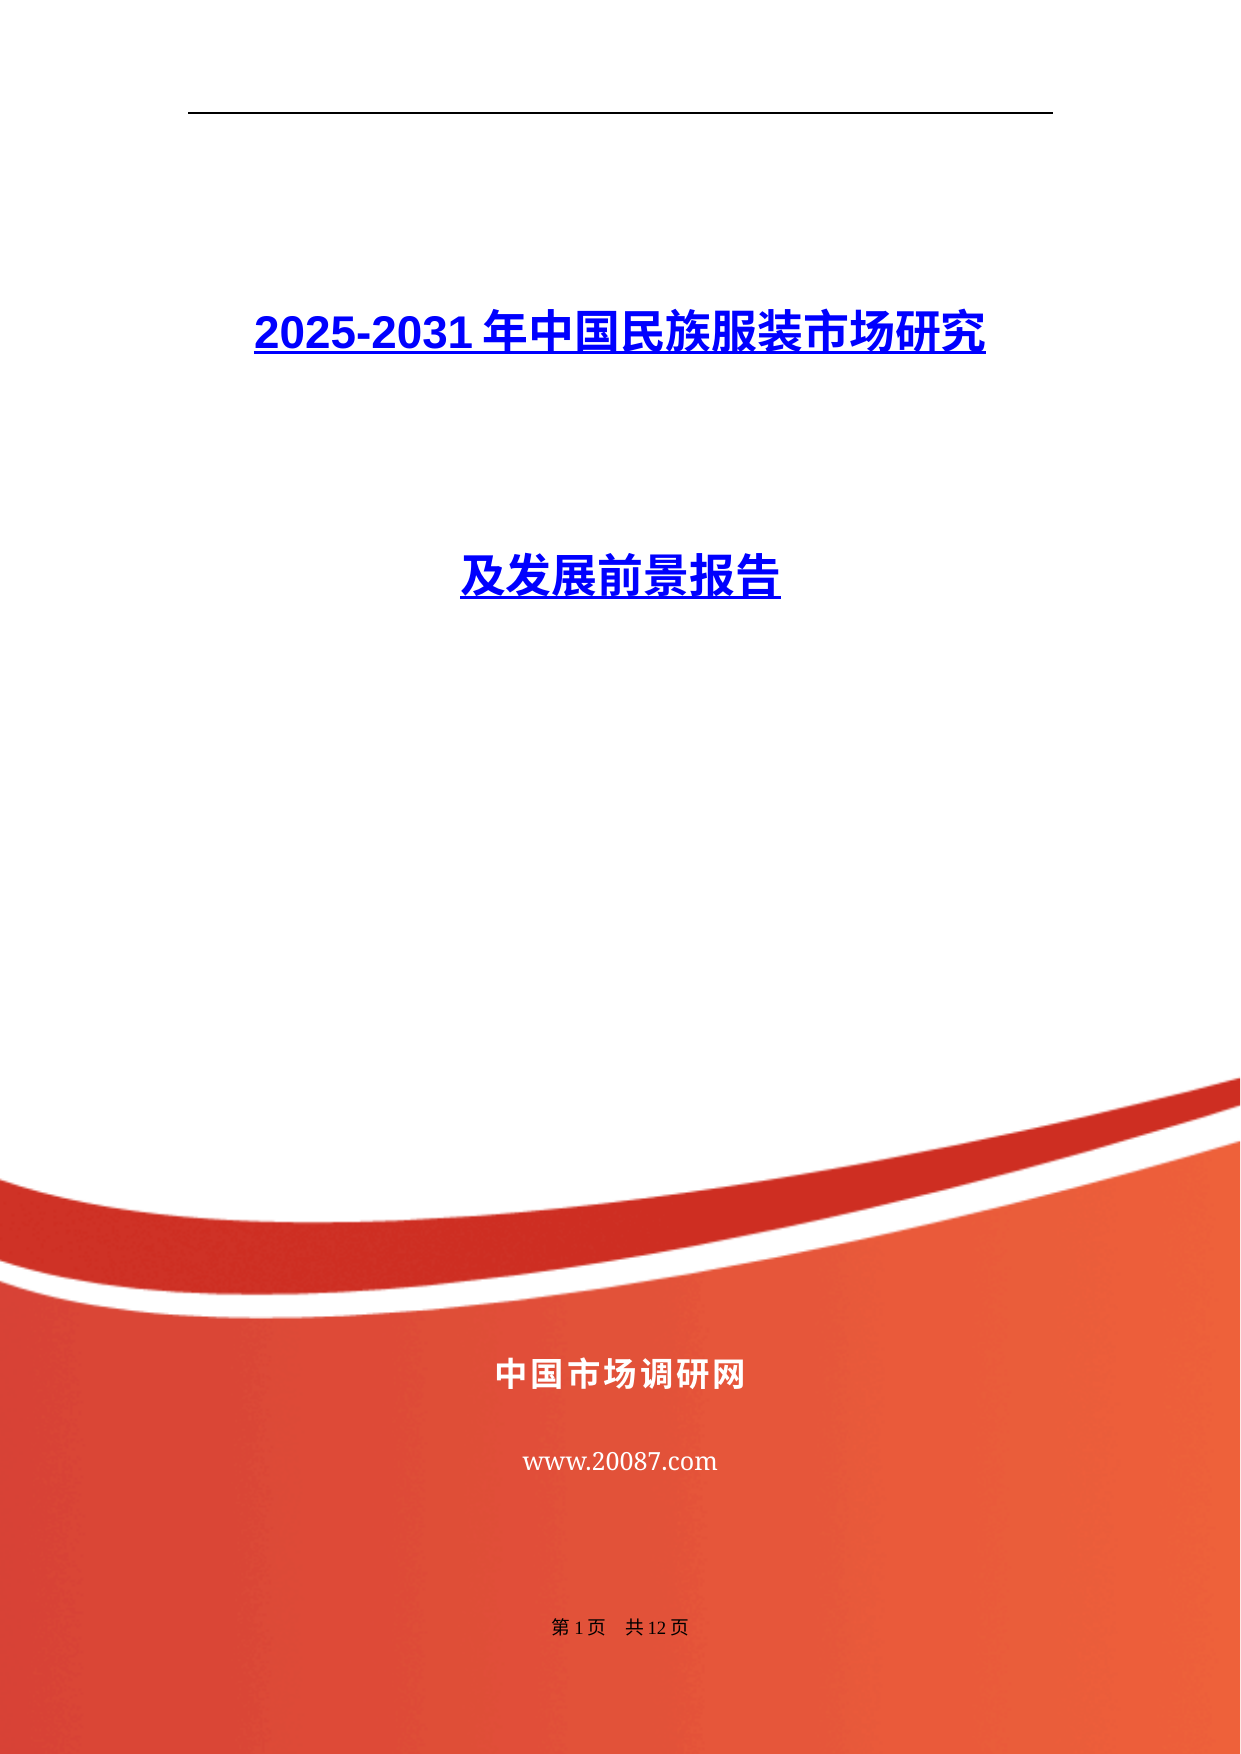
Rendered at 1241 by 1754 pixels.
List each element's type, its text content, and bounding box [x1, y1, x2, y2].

table_header 2025-2031年中国民族服装市场研究及发展前景报告 [188, 207, 1053, 773]
text www.20087.com [187, 1428, 1053, 1493]
picture [0, 1006, 1241, 1754]
subtitle 中国市场调研网 [187, 1339, 1053, 1404]
